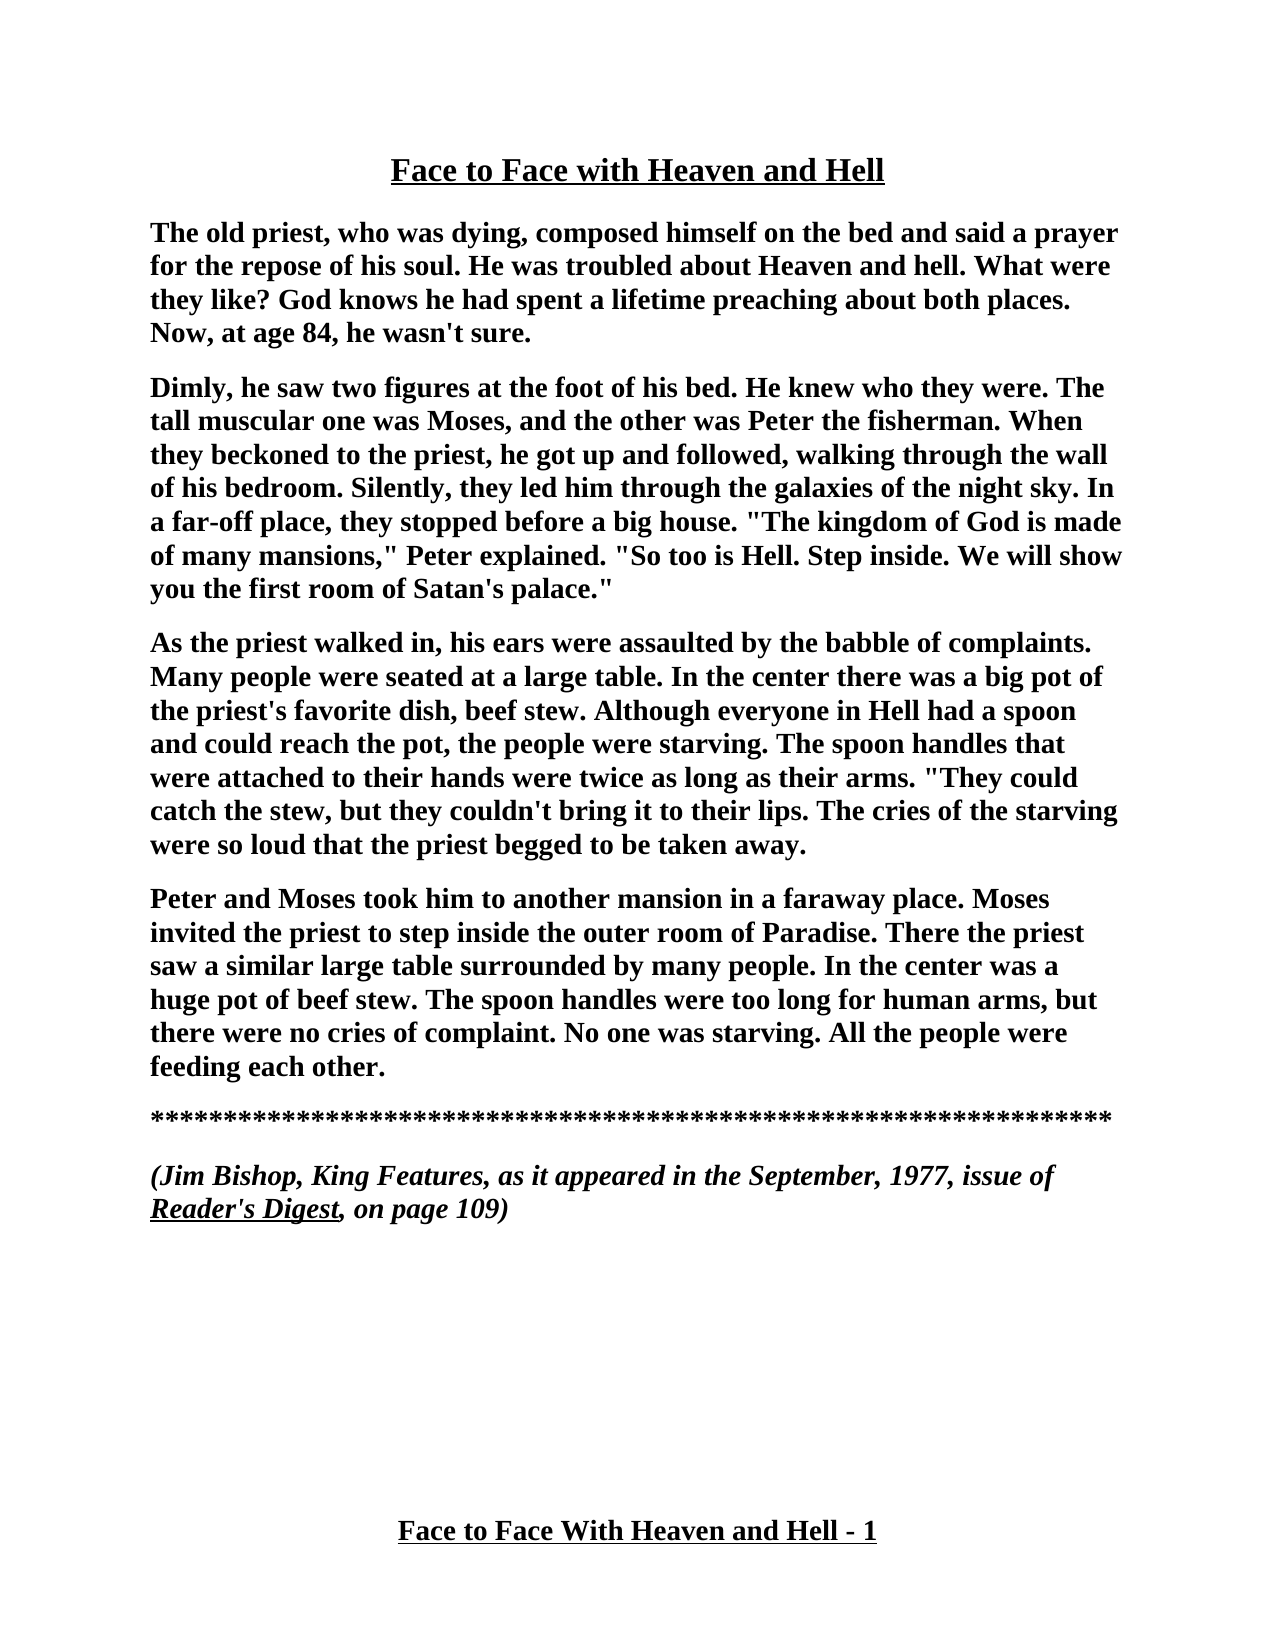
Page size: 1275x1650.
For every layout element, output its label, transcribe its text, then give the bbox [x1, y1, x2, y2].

text As the priest walked in, his ears were assaulted by the babble of complaints. Many people were seated at a large table. In the center there was a big pot of the priest's favorite dish, beef stew. Although everyone in Hell had a spoon and could reach the pot, the people were starving. The spoon handles that were attached to their hands were twice as long as their arms. "They could catch the stew, but they couldn't bring it to their lips. The cries of the starving were so loud that the priest begged to be taken away. [150, 626, 1125, 860]
text Dimly, he saw two figures at the foot of his bed. He knew who they were. The tall muscular one was Moses, and the other was Peter the fisherman. When they beckoned to the priest, he got up and followed, walking through the wall of his bedroom. Silently, they led him through the galaxies of the night sky. In a far-off place, they stopped before a big house. "The kingdom of God is made of many mansions," Peter explained. "So too is Hell. Step inside. We will show you the first room of Satan's palace." [150, 370, 1125, 605]
text ****************************************************************** [150, 1103, 1125, 1137]
text Face to Face with Heaven and Hell [150, 150, 1125, 188]
text The old priest, who was dying, composed himself on the bed and said a prayer for the repose of his soul. He was troubled about Heaven and hell. What were they like? God knows he had spent a lifetime preaching about both places. Now, at age 84, he wasn't sure. [150, 215, 1125, 349]
text Peter and Moses took him to another mansion in a faraway place. Moses invited the priest to step inside the outer room of Paradise. There the priest saw a similar large table surrounded by many people. In the center was a huge pot of beef stew. The spoon handles were too long for human arms, but there were no cries of complaint. No one was starving. All the people were feeding each other. [150, 881, 1125, 1082]
text (Jim Bishop, King Features, as it appeared in the September, 1977, issue of Reader's Digest, on page 109) [150, 1158, 1125, 1225]
